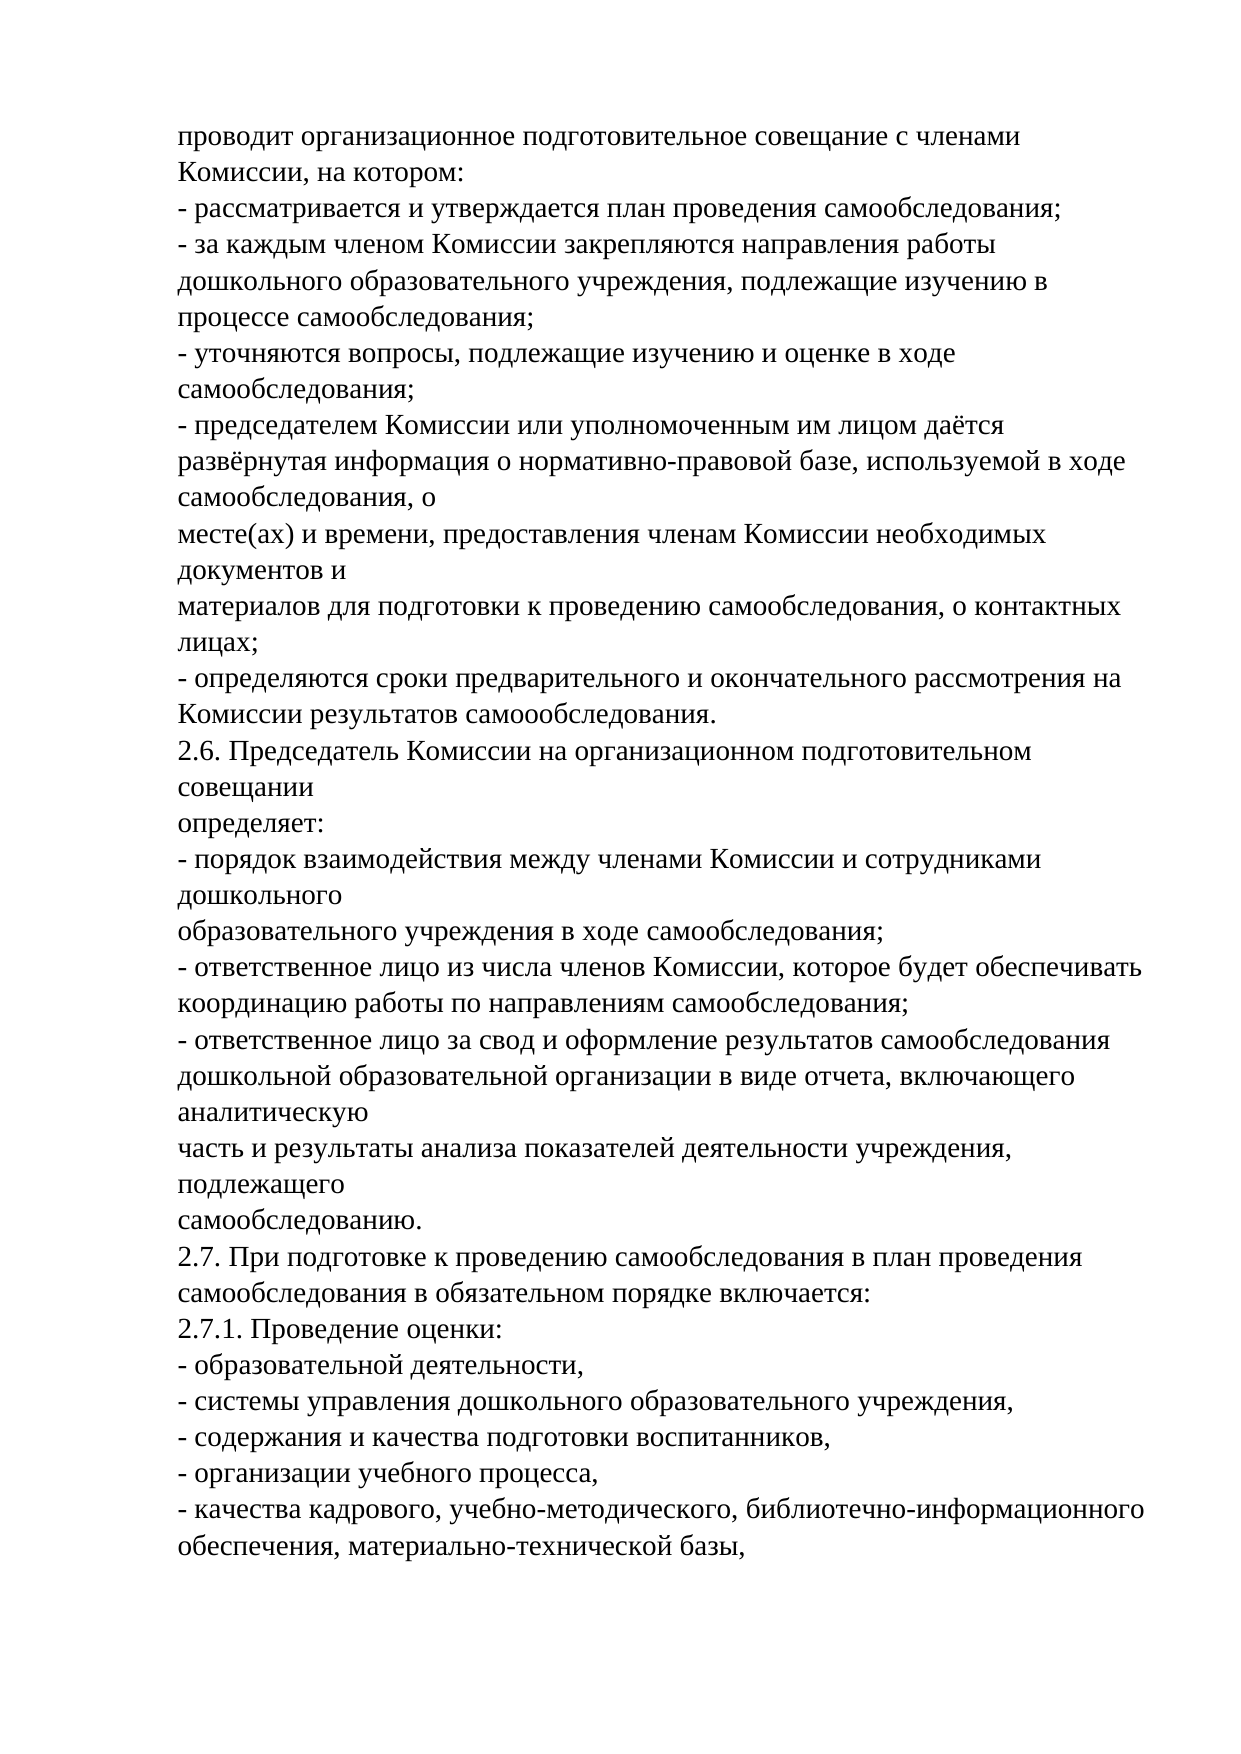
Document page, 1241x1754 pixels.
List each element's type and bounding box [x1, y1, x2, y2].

text [177, 118, 1152, 1561]
